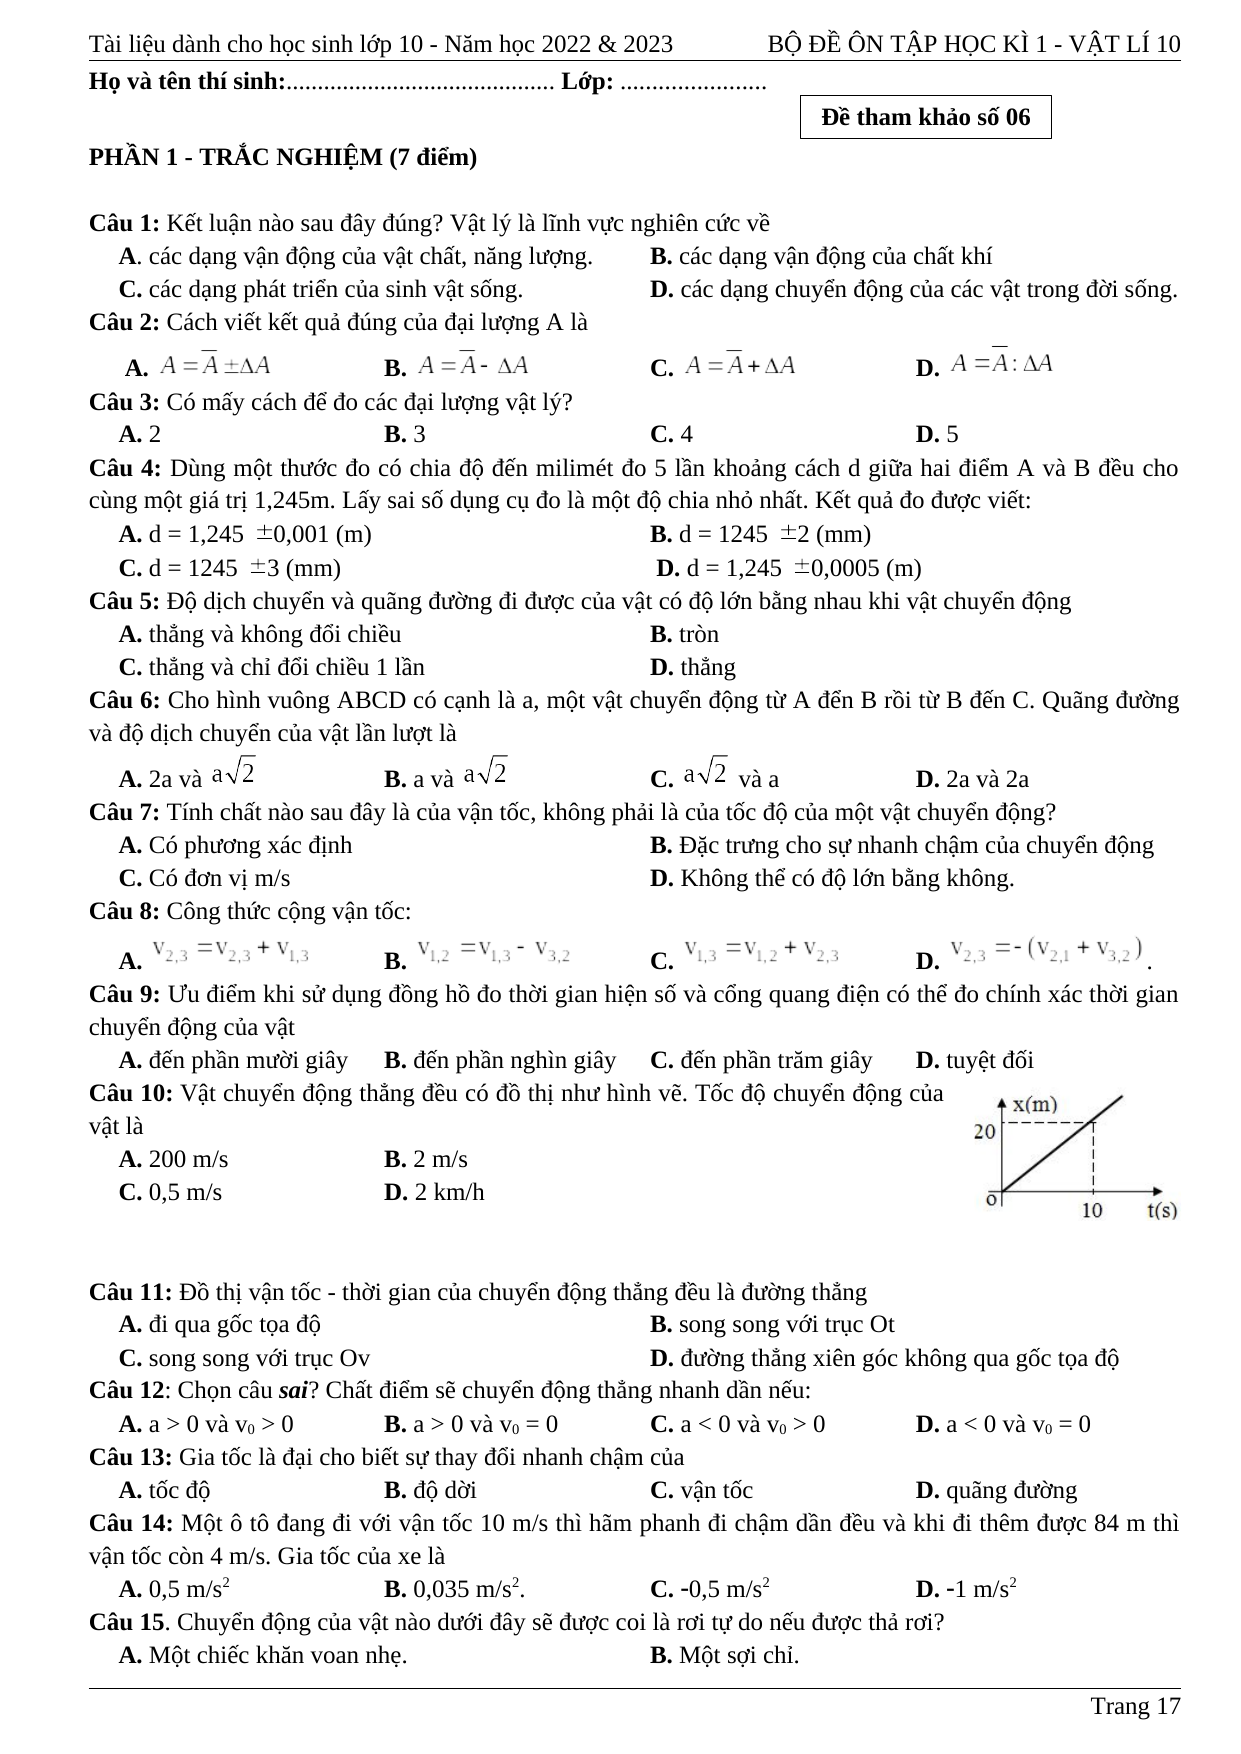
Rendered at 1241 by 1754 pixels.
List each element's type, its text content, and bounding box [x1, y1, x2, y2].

text A. các dạng vận động của vật chất, năng lượng. B. các dạng vận động của chất khí [89, 241, 1181, 270]
text C. d = 1245 3 (mm) D. d = 1,245 0,0005 (m) [89, 552, 1181, 582]
text Câu 3: Có mấy cách để đo các đại lượng vật lý? [89, 387, 1181, 415]
text Câu 2: Cách viết kết quả đúng của đại lượng A là [89, 307, 1181, 336]
text Câu 6: Cho hình vuông ABCD có cạnh là a, một vật chuyển động từ A đển B rồi từ B đến C. Quãng đường và độ dịch chuyển của vật lần lượt là [89, 685, 1181, 747]
text A. đến phần mười giây B. đến phần nghìn giây C. đến phần trăm giây D. tuyệt đối [89, 1045, 1181, 1074]
table_header Câu 10: Vật chuyển động thẳng đều có đồ thị như hình vẽ. Tốc độ chuyển động của vật là A. 200 m/s B. 2 m/s C. 0,5 m/s D. 2 km/h [89, 1079, 945, 1277]
text A. B. C. D. [89, 340, 1181, 382]
text Câu 4: Dùng một thước đo có chia độ đến milimét đo 5 lần khoảng cách d giữa hai điểm A và B đều cho cùng một giá trị 1,245m. Lấy sai số dụng cụ đo là một độ chia nhỏ nhất. Kết quả đo được viết: [89, 453, 1181, 514]
text Câu 8: Công thức cộng vận tốc: [89, 896, 1181, 925]
text A. thẳng và không đổi chiều B. tròn [89, 619, 1181, 648]
text A. d = 1,245 0,001 (m) B. d = 1245 2 (mm) [89, 519, 1181, 548]
text Câu 11: Đồ thị vận tốc - thời gian của chuyển động thẳng đều là đường thẳng [89, 1277, 1181, 1305]
text C. Có đơn vị m/s D. Không thể có độ lớn bằng không. [89, 863, 1181, 892]
text A. Một chiếc khăn voan nhẹ. B. Một sợi chỉ. [89, 1640, 1181, 1668]
text A. 2 B. 3 C. 4 D. 5 [89, 419, 1181, 448]
text A. tốc độ B. độ dời C. vận tốc D. quãng đường [89, 1475, 1181, 1503]
text A. Có phương xác định B. Đặc trưng cho sự nhanh chậm của chuyển động [89, 830, 1181, 859]
text Câu 13: Gia tốc là đại cho biết sự thay đổi nhanh chậm của [89, 1442, 1181, 1470]
table_header [945, 1079, 1181, 1277]
text Câu 7: Tính chất nào sau đây là của vận tốc, không phải là của tốc độ của một vật chuyển động? [89, 797, 1181, 826]
text C. song song với trục Ov D. đường thẳng xiên góc không qua gốc tọa độ [89, 1343, 1181, 1371]
text Câu 9: Ưu điểm khi sử dụng đồng hồ đo thời gian hiện số và cổng quang điện có thể đo chính xác thời gian chuyển động của vật [89, 979, 1181, 1041]
text Câu 1: Kết luận nào sau đây đúng? Vật lý là lĩnh vực nghiên cức về [89, 208, 1181, 237]
picture [974, 1078, 1182, 1221]
text A. 2a và B. a và C. và a D. 2a và 2a [89, 751, 1181, 793]
text A. B. C. D. . [89, 929, 1181, 975]
text Câu 12: Chọn câu sai? Chất điểm sẽ chuyển động thẳng nhanh dần nếu: [89, 1376, 1181, 1404]
text Câu 14: Một ô tô đang đi với vận tốc 10 m/s thì hãm phanh đi chậm dần đều và khi đi thêm được 84 m thì vận tốc còn 4 m/s. Gia tốc của xe là [89, 1508, 1181, 1569]
text PHẦN 1 - TRẮC NGHIỆM (7 điểm) [89, 142, 1181, 171]
text A. a > 0 và v0 > 0 B. a > 0 và v0 = 0 C. a < 0 và v0 > 0 D. a < 0 và v0 = 0 [89, 1409, 1181, 1437]
text C. các dạng phát triển của sinh vật sống. D. các dạng chuyển động của các vật trong đời sống. [89, 274, 1181, 303]
text Họ và tên thí sinh: Lớp: [89, 66, 1181, 94]
text A. 0,5 m/s2 B. 0,035 m/s2. C. 0,5 m/s2 D. 1 m/s2 [89, 1574, 1181, 1602]
text A. đi qua gốc tọa độ B. song song với trục Ot [89, 1309, 1181, 1338]
text C. thẳng và chỉ đổi chiều 1 lần D. thẳng [89, 652, 1181, 681]
text Câu 5: Độ dịch chuyển và quãng đường đi được của vật có độ lớn bằng nhau khi vật chuyển động [89, 586, 1181, 615]
text Câu 15. Chuyển động của vật nào dưới đây sẽ được coi là rơi tự do nếu được thả rơi? [89, 1607, 1181, 1636]
